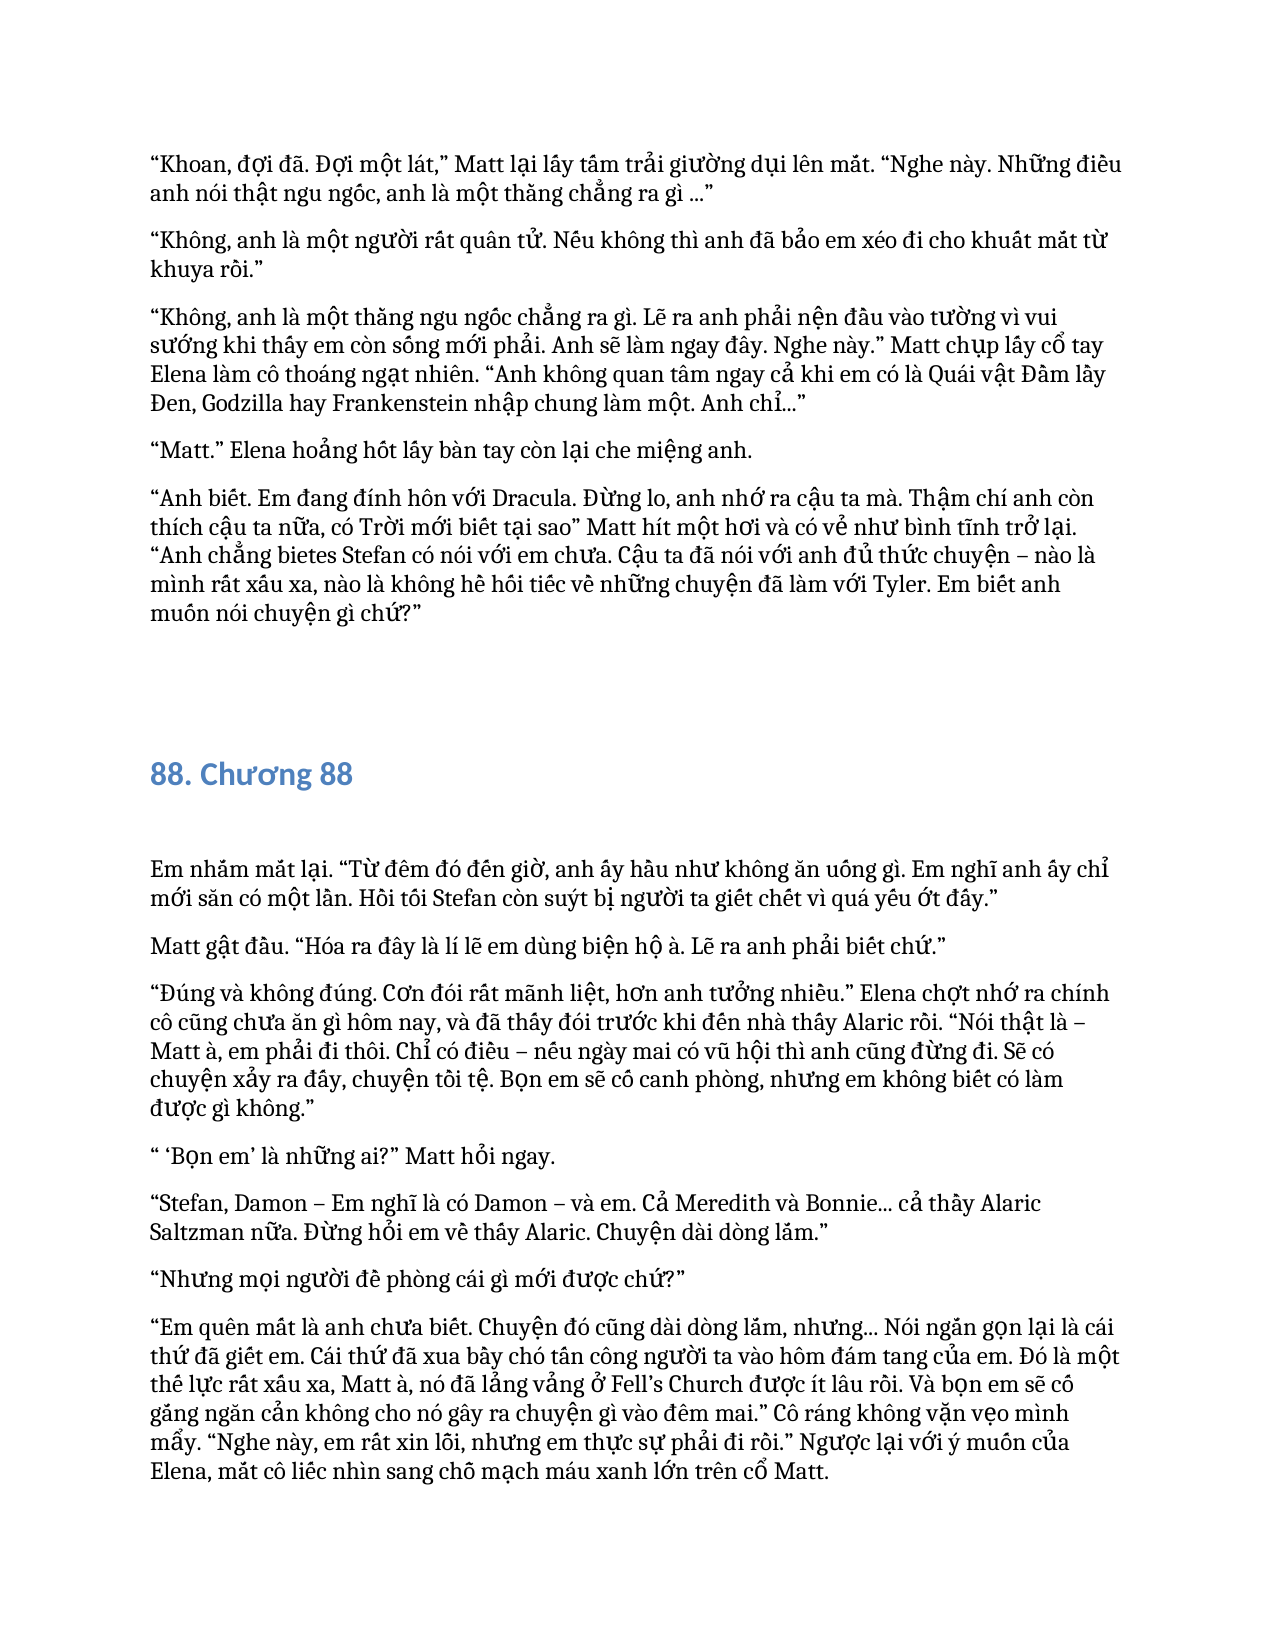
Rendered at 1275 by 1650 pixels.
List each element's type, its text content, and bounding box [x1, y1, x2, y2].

text “Em quên mất là anh chưa biết. Chuyện đó cũng dài dòng lắm, nhưng... Nói ngắn gọn lại là cái thứ đã giết em. Cái thứ đã xua bầy chó tấn công người ta vào hôm đám tang của em. Đó là một thế lực rất xấu xa, Matt à, nó đã lảng vảng ở Fell’s Church được ít lâu rồi. Và bọn em sẽ cố gắng ngăn cản không cho nó gây ra chuyện gì vào đêm mai.” Cô ráng không vặn vẹo mình mẩy. “Nghe này, em rất xin lỗi, nhưng em thực sự phải đi rồi.” Ngược lại với ý muốn của Elena, mắt cô liếc nhìn sang chỗ mạch máu xanh lớn trên cổ Matt. [150, 1313, 1125, 1485]
text “Không, anh là một người rất quân tử. Nếu không thì anh đã bảo em xéo đi cho khuất mắt từ khuya rồi.” [150, 226, 1125, 284]
text “Nhưng mọi người đề phòng cái gì mới được chứ?” [150, 1265, 1125, 1294]
text “Stefan, Damon – Em nghĩ là có Damon – và em. Cả Meredith và Bonnie... cả thầy Alaric Saltzman nữa. Đừng hỏi em về thấy Alaric. Chuyện dài dòng lắm.” [150, 1189, 1125, 1247]
text Matt gật đầu. “Hóa ra đây là lí lẽ em dùng biện hộ à. Lẽ ra anh phải biết chứ.” [150, 932, 1125, 960]
subtitle 88. Chương 88 [150, 753, 1125, 794]
text “Khoan, đợi đã. Đợi một lát,” Matt lại lấy tấm trải giường dụi lên mắt. “Nghe này. Những điều anh nói thật ngu ngốc, anh là một thằng chẳng ra gì ...” [150, 150, 1125, 207]
text “Matt.” Elena hoảng hốt lấy bàn tay còn lại che miệng anh. [150, 436, 1125, 465]
text “Không, anh là một thằng ngu ngốc chẳng ra gì. Lẽ ra anh phải nện đầu vào tường vì vui sướng khi thấy em còn sống mới phải. Anh sẽ làm ngay đây. Nghe này.” Matt chụp lấy cổ tay Elena làm cô thoáng ngạt nhiên. “Anh không quan tâm ngay cả khi em có là Quái vật Đầm lầy Đen, Godzilla hay Frankenstein nhập chung làm một. Anh chỉ...” [150, 302, 1125, 417]
text “ ‘Bọn em’ là những ai?” Matt hỏi ngay. [150, 1142, 1125, 1170]
text “Anh biết. Em đang đính hôn với Dracula. Đừng lo, anh nhớ ra cậu ta mà. Thậm chí anh còn thích cậu ta nữa, có Trời mới biết tại sao” Matt hít một hơi và có vẻ như bình tĩnh trở lại. “Anh chẳng bietes Stefan có nói với em chưa. Cậu ta đã nói với anh đủ thức chuyện – nào là mình rất xấu xa, nào là không hề hối tiếc về những chuyện đã làm với Tyler. Em biết anh muốn nói chuyện gì chứ?” [150, 484, 1125, 627]
text “Đúng và không đúng. Cơn đói rất mãnh liệt, hơn anh tưởng nhiều.” Elena chợt nhớ ra chính cô cũng chưa ăn gì hôm nay, và đã thấy đói trước khi đến nhà thấy Alaric rồi. “Nói thật là – Matt à, em phải đi thôi. Chỉ có điều – nếu ngày mai có vũ hội thì anh cũng đừng đi. Sẽ có chuyện xảy ra đấy, chuyện tồi tệ. Bọn em sẽ cố canh phòng, nhưng em không biết có làm được gì không.” [150, 979, 1125, 1123]
text Em nhắm mắt lại. “Từ đêm đó đến giờ, anh ấy hầu như không ăn uống gì. Em nghĩ anh ấy chỉ mới săn có một lần. Hồi tối Stefan còn suýt bị người ta giết chết vì quá yếu ớt đấy.” [150, 798, 1125, 913]
